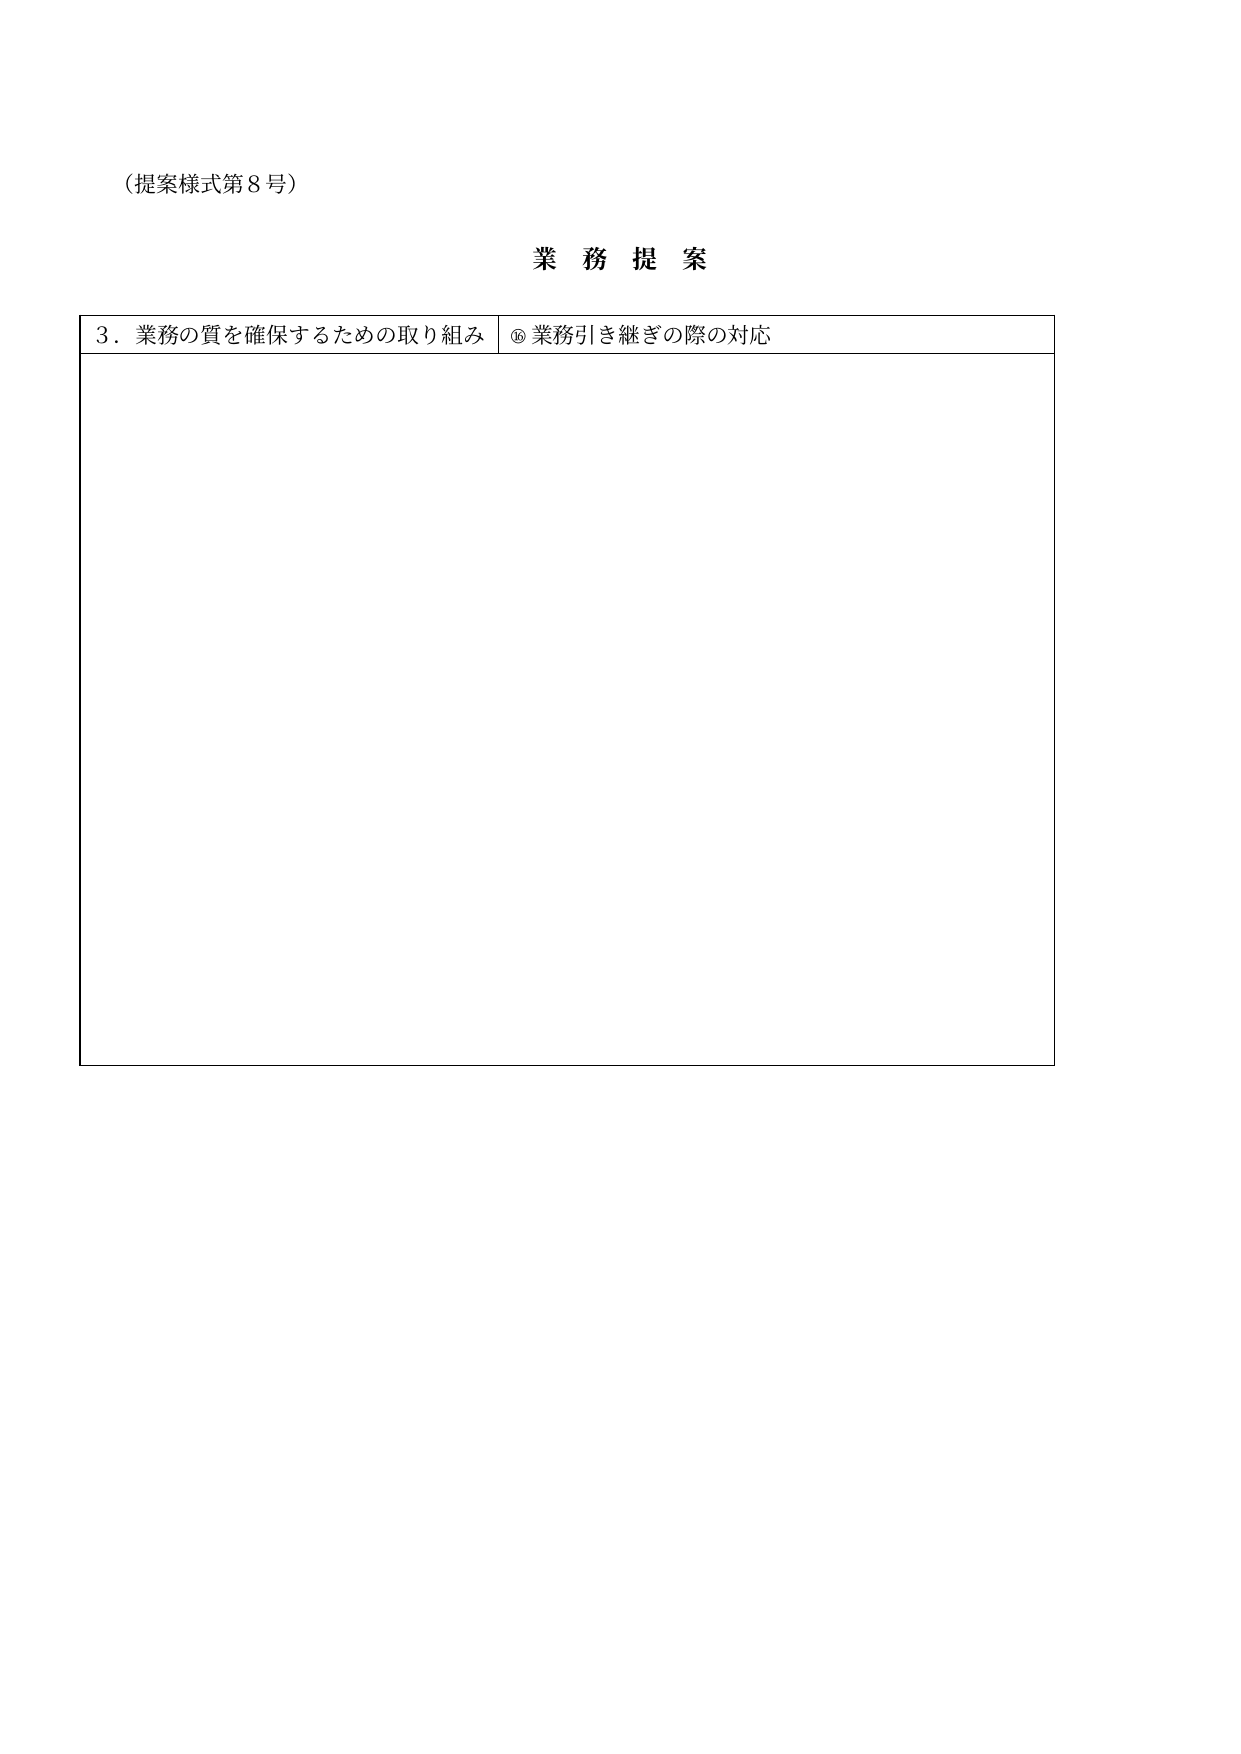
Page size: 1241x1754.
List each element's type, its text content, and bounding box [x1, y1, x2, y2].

text 業 務 提 案 [112, 239, 1128, 277]
table_header ３．業務の質を確保するための取り組み [81, 316, 498, 353]
text （提案様式第８号） [112, 164, 1128, 202]
table_cell [81, 354, 1054, 1065]
table_header ⑯業務引き継ぎの際の対応 [499, 316, 1054, 353]
